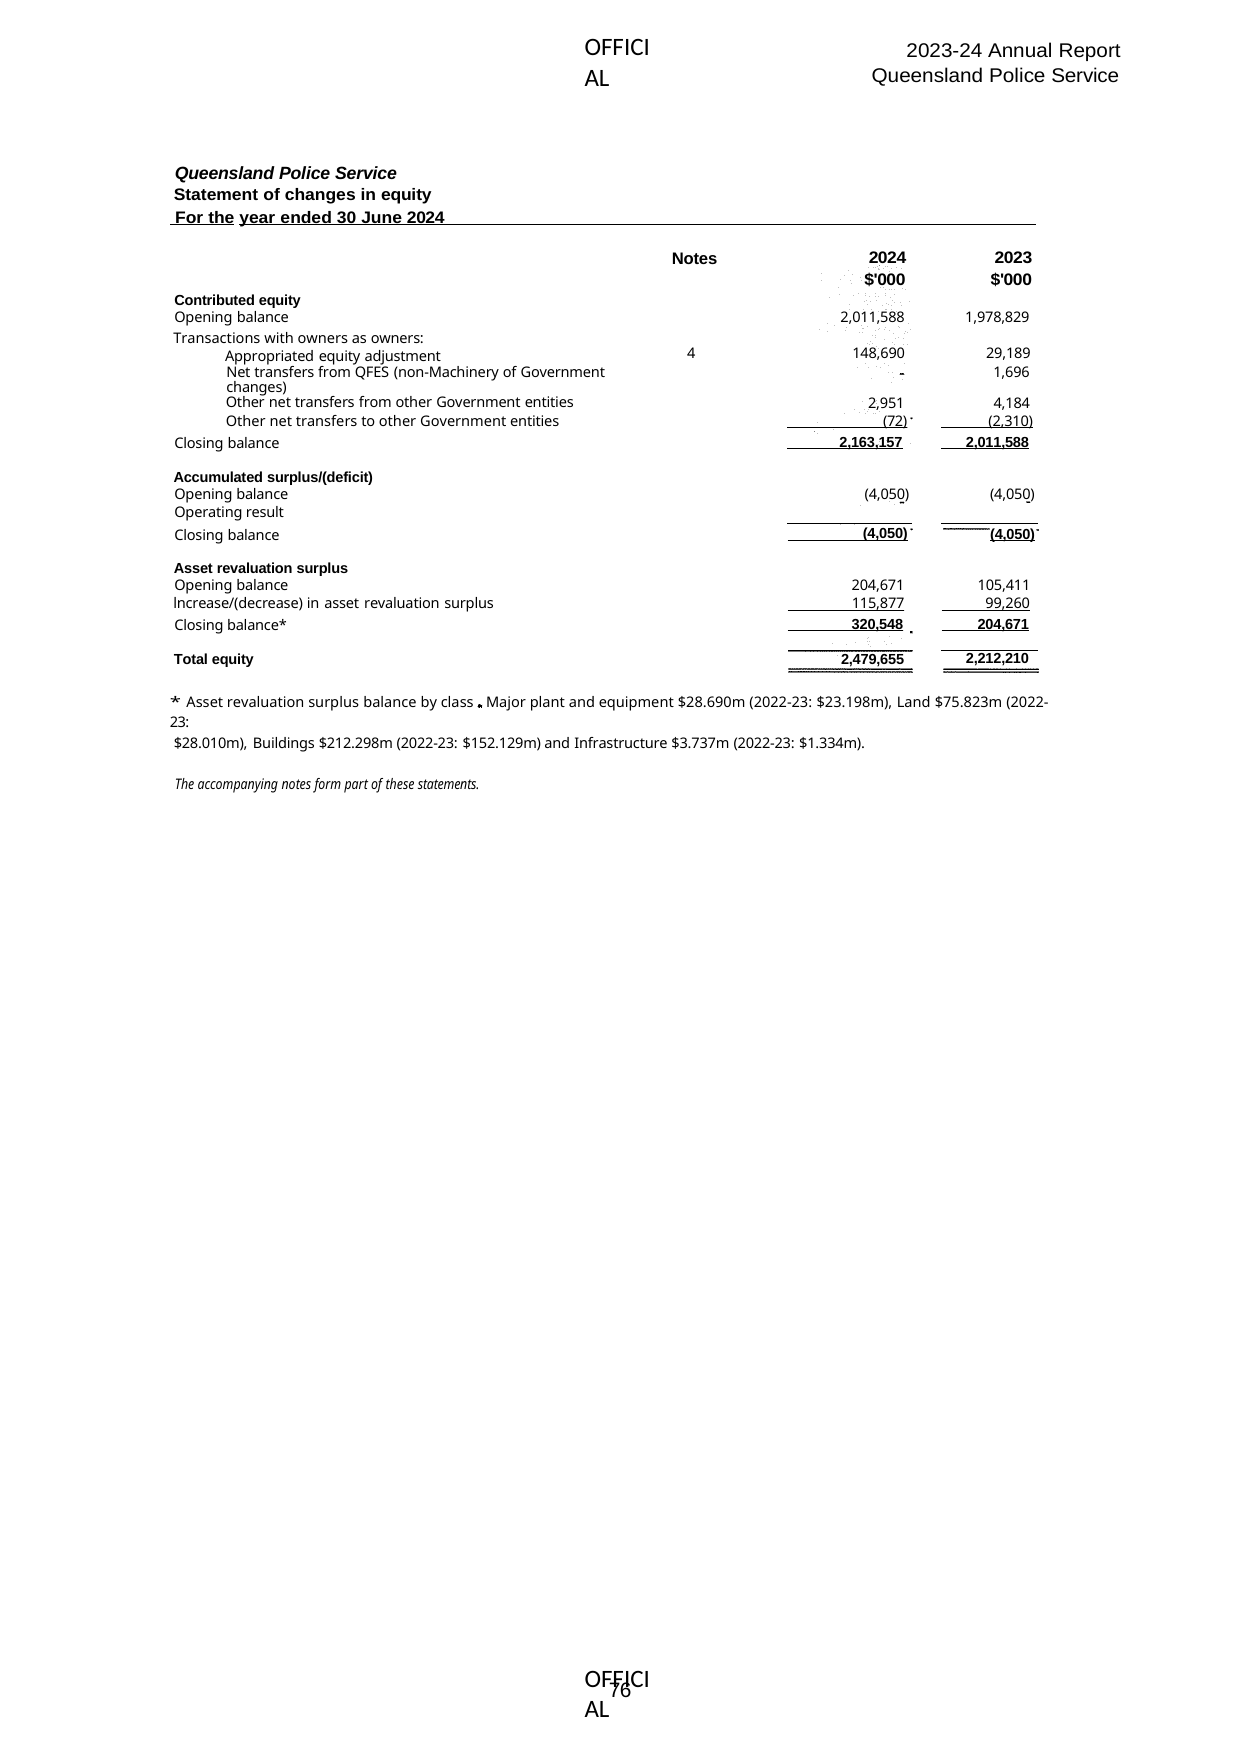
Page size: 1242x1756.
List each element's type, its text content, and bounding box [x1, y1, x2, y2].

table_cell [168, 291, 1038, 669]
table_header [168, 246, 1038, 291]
text $28.010m), Buildings $212.298m (2022-23: $152.129m) and Infrastructure $3.737m (2022-23: $1.334m). [173, 732, 1067, 752]
text Queensland Police Service [174, 163, 1067, 183]
picture [788, 631, 1039, 673]
text * Asset revaluation surplus balance by class Major plant and equipment $28.690m (2022-23: $23.198m), Land $75.823m (2022-23: [169, 692, 1067, 731]
text The accompanying notes form part of these statements. [174, 774, 1067, 794]
text For the year ended 30 June 2024 [170, 207, 1067, 227]
text Statement of changes in equity [173, 185, 1067, 204]
